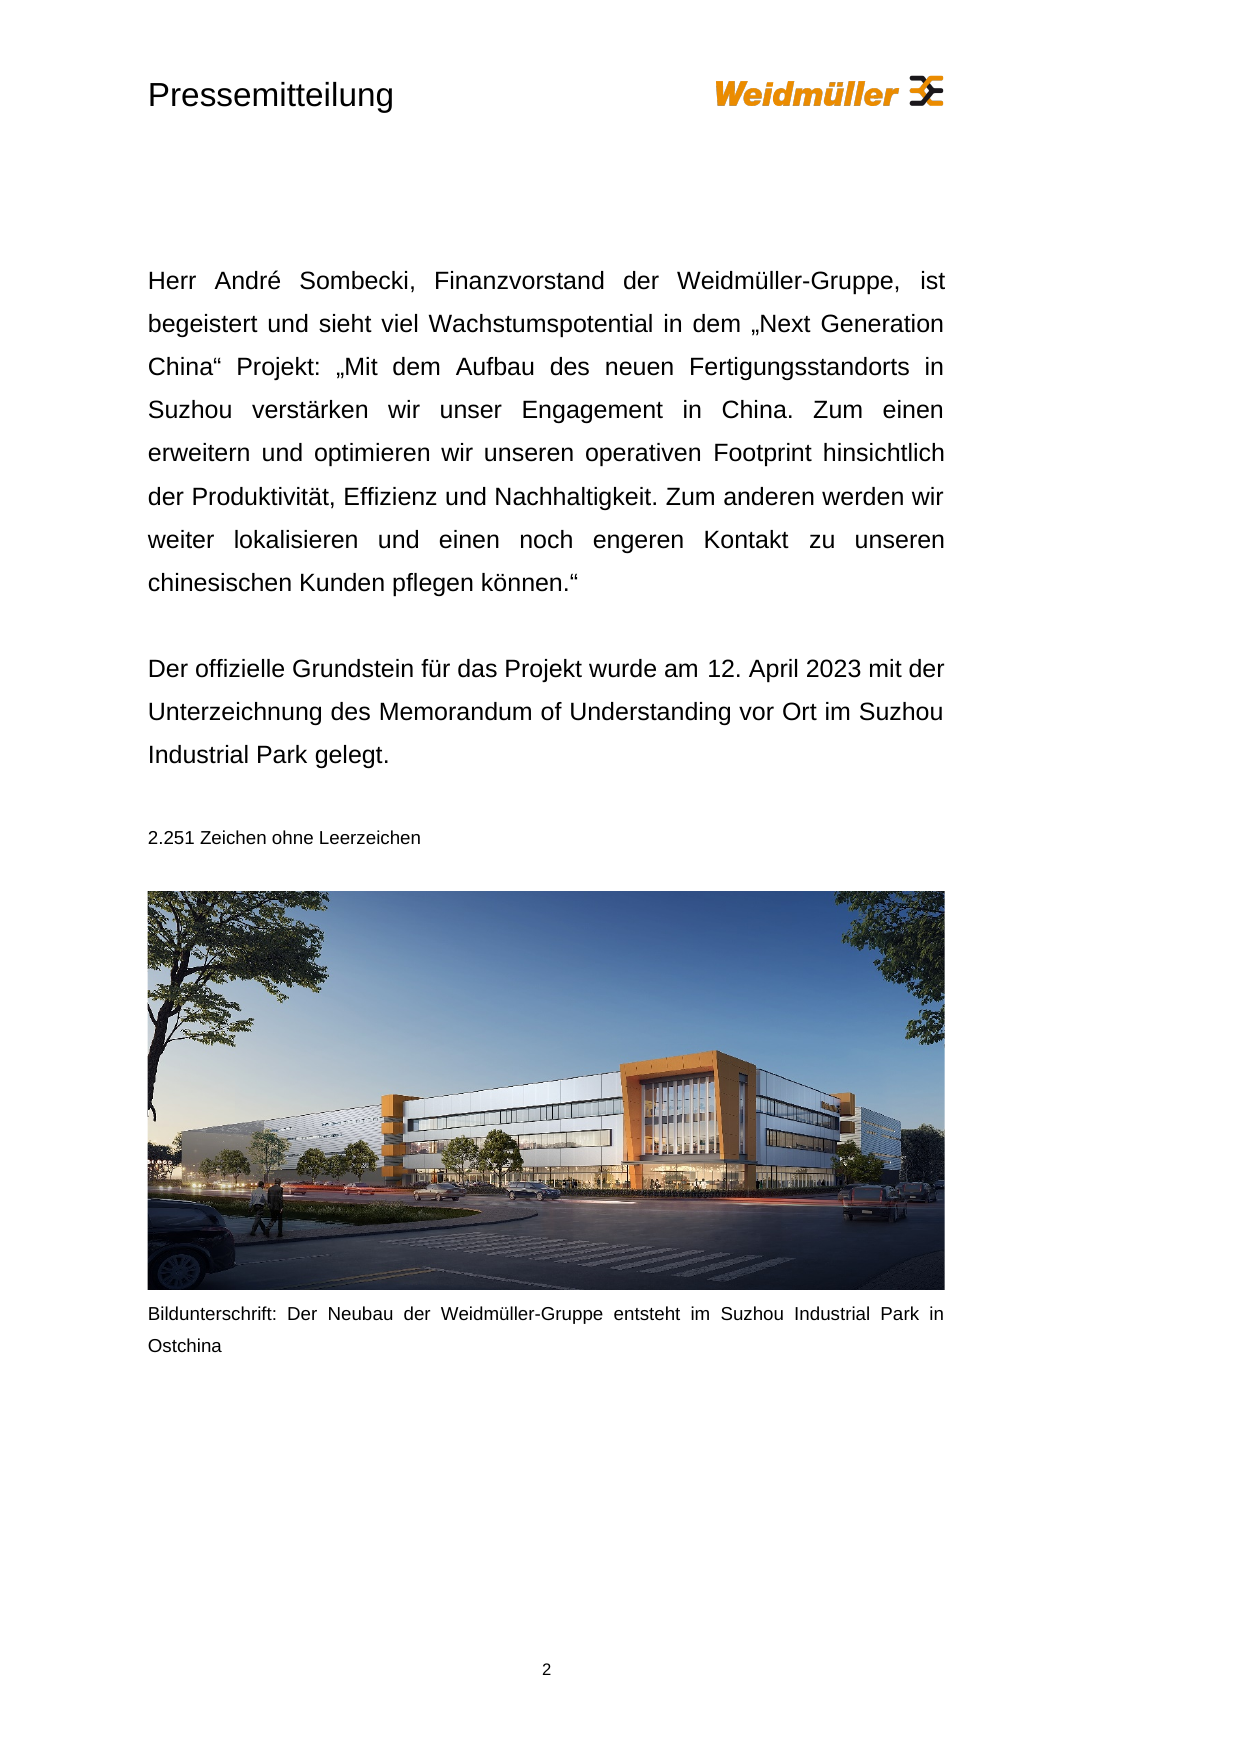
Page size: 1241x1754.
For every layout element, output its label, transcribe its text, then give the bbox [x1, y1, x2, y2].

text 2.251 Zeichen ohne Leerzeichen [148, 826, 945, 848]
picture [709, 72, 947, 107]
picture [147, 891, 945, 1290]
text Herr André Sombecki, Finanzvorstand der Weidmüller-Gruppe, ist begeistert und sieht viel Wachstumspotential in dem „Next Generation China“ Projekt: „Mit dem Aufbau des neuen Fertigungsstandorts in Suzhou verstärken wir unser Engagement in China. Zum einen erweitern und optimieren wir unseren operativen Footprint hinsichtlich der Produktivität, Effizienz und Nachhaltigkeit. Zum anderen werden wir weiter lokalisieren und einen noch engeren Kontakt zu unseren chinesischen Kunden pflegen können.“ [148, 266, 945, 596]
text Bildunterschrift: Der Neubau der Weidmüller-Gruppe entsteht im Suzhou Industrial Park in Ostchina [148, 1303, 945, 1356]
text Der offizielle Grundstein für das Projekt wurde am 12. April 2023 mit der Unterzeichnung des Memorandum of Understanding vor Ort im Suzhou Industrial Park gelegt. [148, 654, 945, 769]
